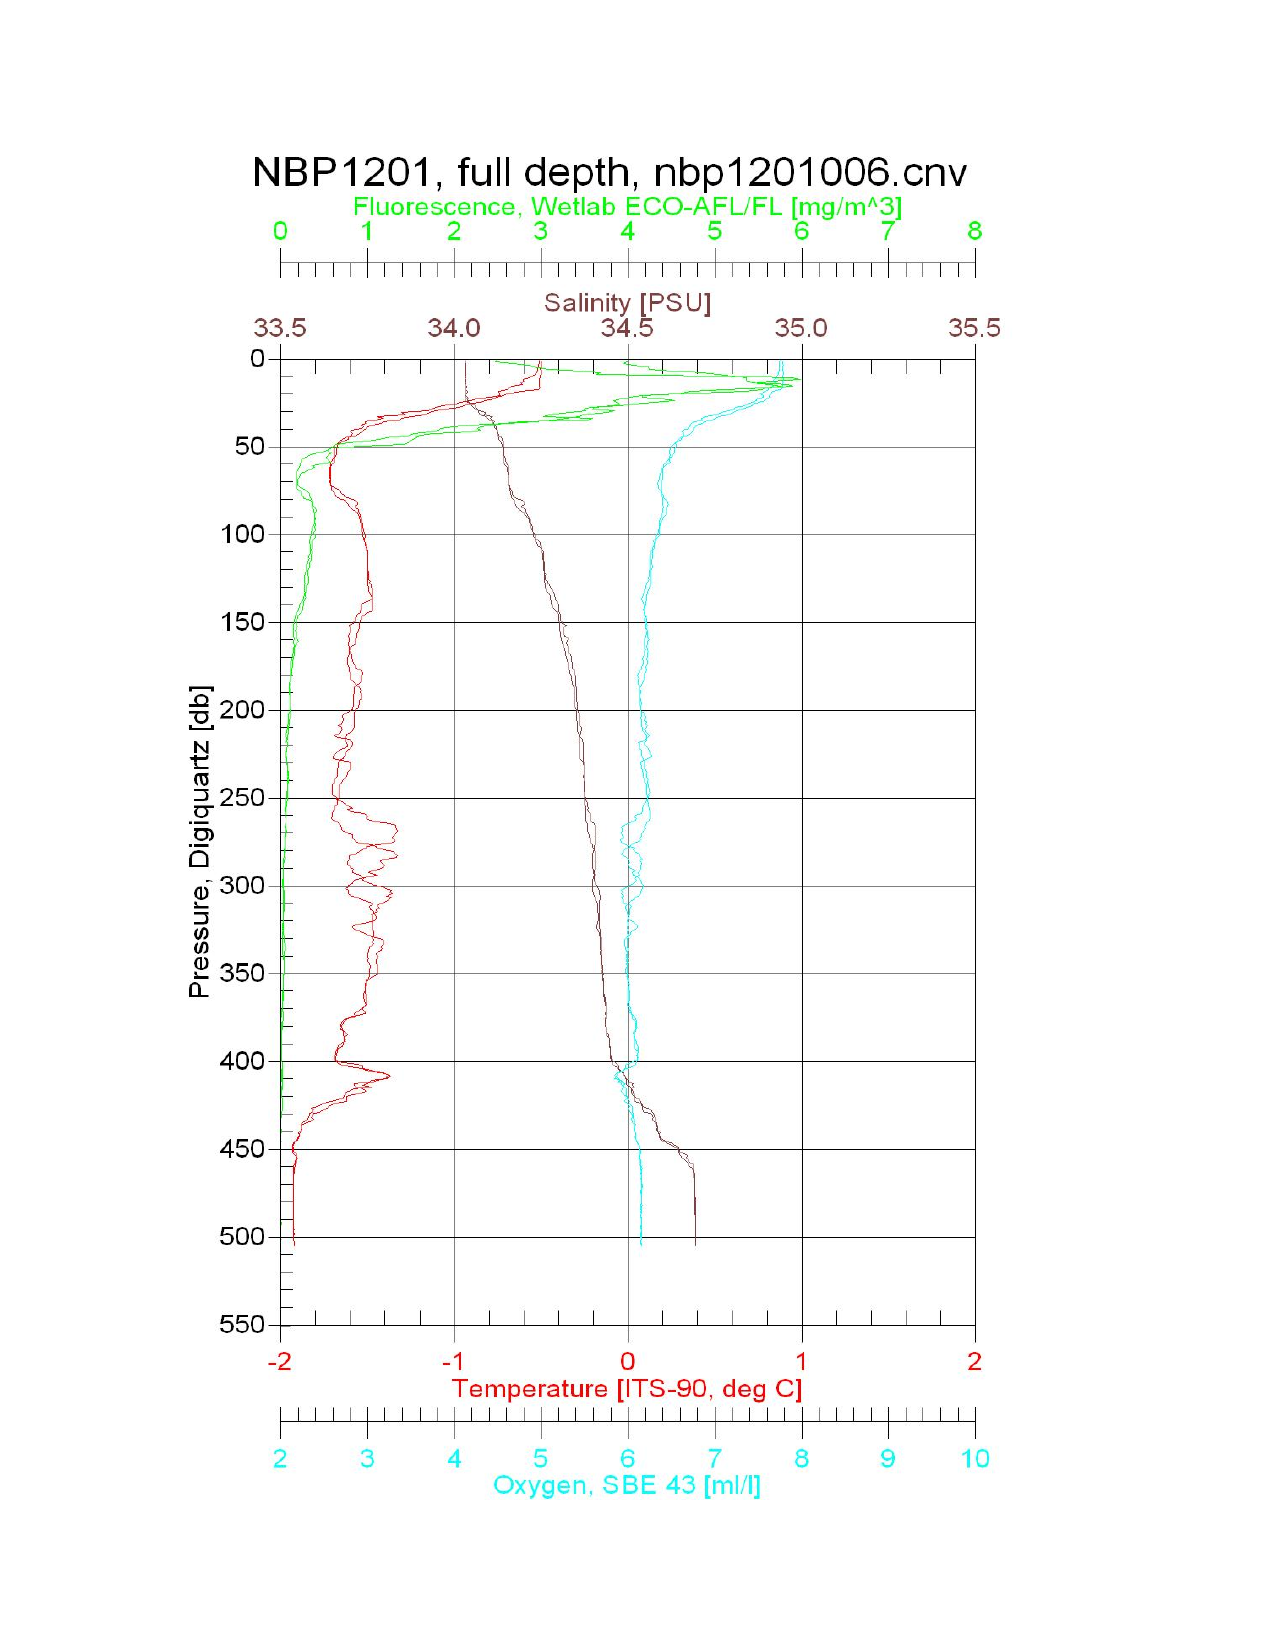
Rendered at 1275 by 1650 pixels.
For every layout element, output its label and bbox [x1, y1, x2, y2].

picture [187, 150, 1032, 1500]
